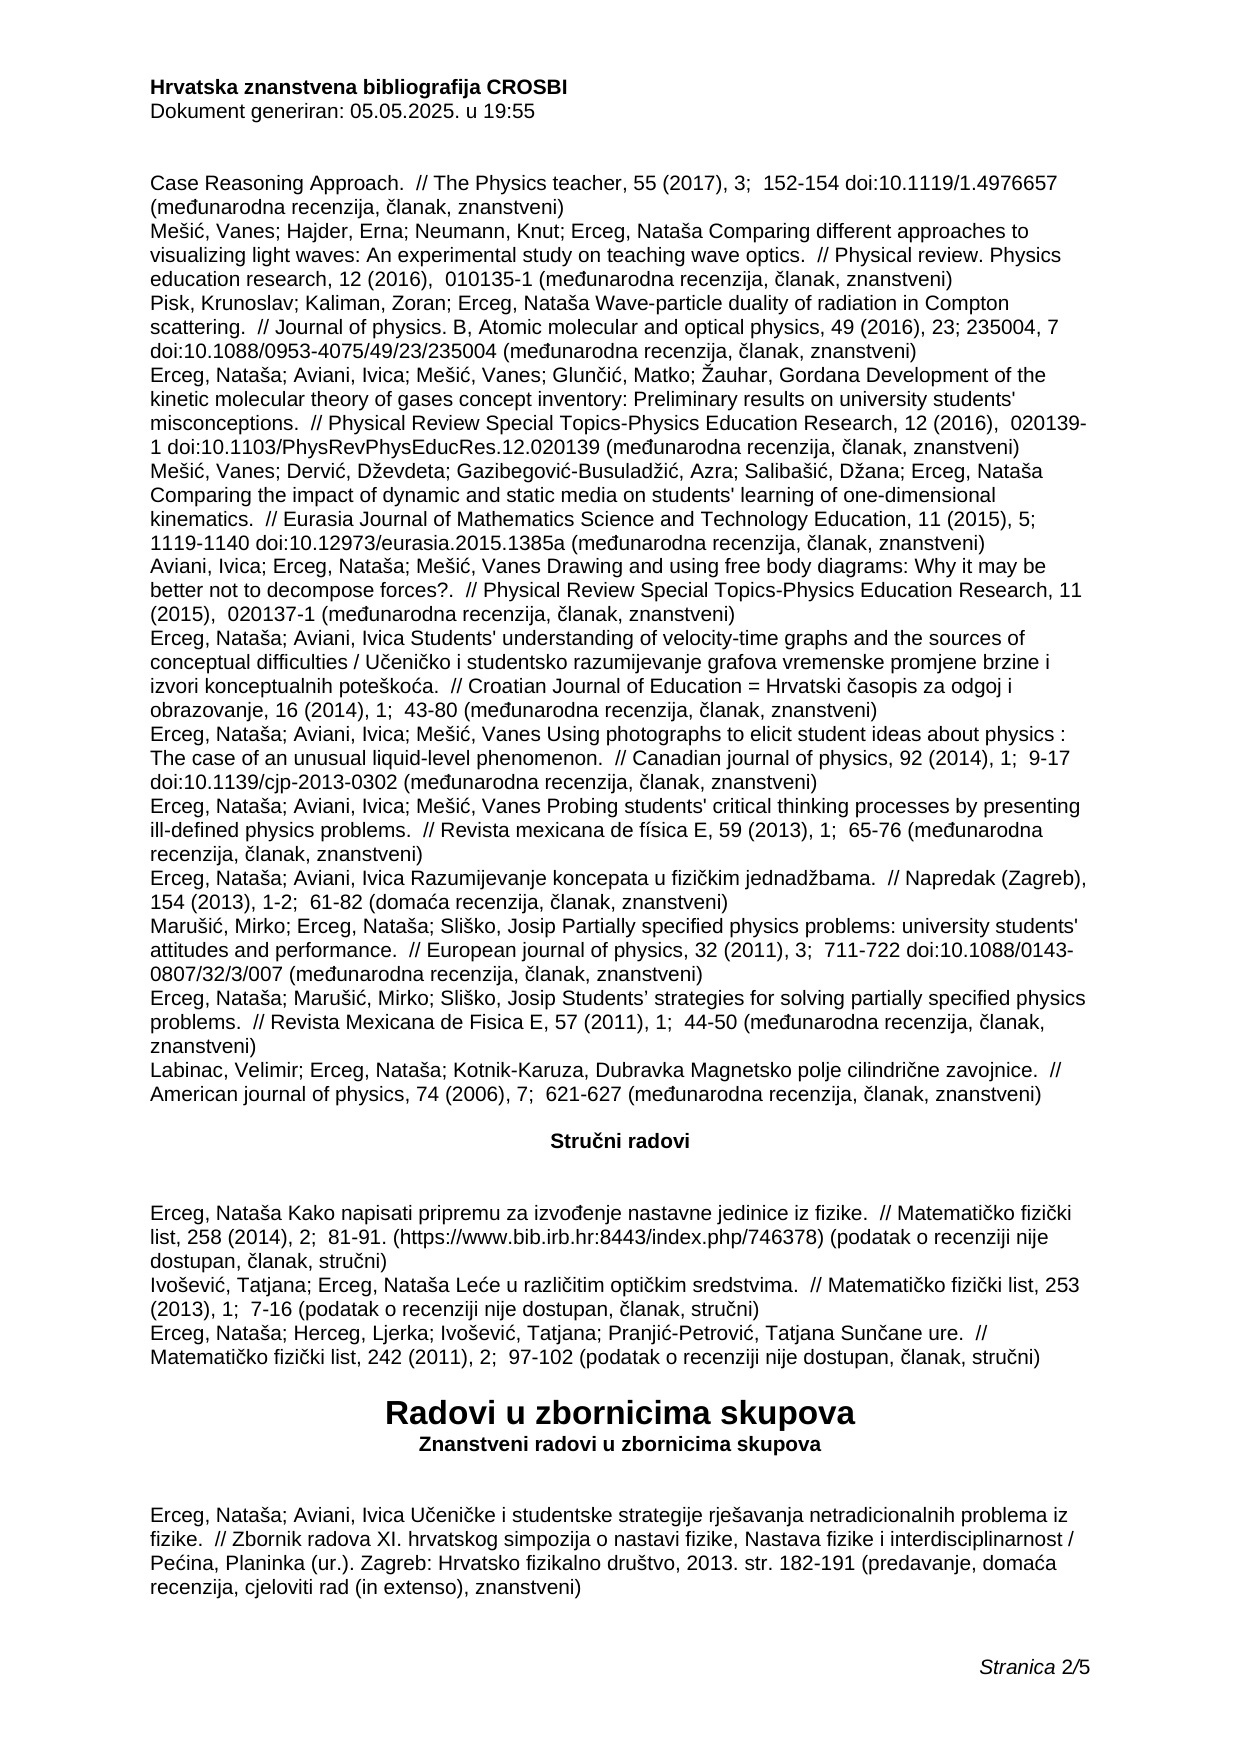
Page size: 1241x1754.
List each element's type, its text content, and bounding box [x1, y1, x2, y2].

subtitle Stručni radovi [150, 1129, 1090, 1153]
text Erceg, Nataša; Marušić, Mirko; Sliško, Josip [150, 986, 1090, 1057]
text Erceg, Nataša; Aviani, Ivica; Mešić, Vanes [150, 794, 1090, 866]
text Aviani, Ivica; Erceg, Nataša; Mešić, Vanes [150, 554, 1090, 626]
text Erceg, Nataša; Aviani, Ivica [150, 1503, 1090, 1599]
text Marušić, Mirko; Erceg, Nataša; Sliško, Josip [150, 914, 1090, 986]
text Erceg, Nataša; Aviani, Ivica [150, 866, 1090, 914]
text Labinac, Velimir; Erceg, Nataša; Kotnik-Karuza, Dubravka [150, 1057, 1090, 1105]
text Mešić, Vanes; Hajder, Erna; Neumann, Knut; Erceg, Nataša [150, 219, 1090, 291]
subtitle Znanstveni radovi u zbornicima skupova [150, 1431, 1090, 1455]
text Erceg, Nataša; Herceg, Ljerka; Ivošević, Tatjana; Pranjić-Petrović, Tatjana [150, 1321, 1090, 1369]
text Erceg, Nataša; Aviani, Ivica; Mešić, Vanes [150, 722, 1090, 794]
text Erceg, Nataša; Aviani, Ivica [150, 626, 1090, 722]
text Mešić, Vanes; Dervić, Dževdeta; Gazibegović-Busuladžić, Azra; Salibašić, Džana; Erceg, Nataša [150, 458, 1090, 554]
text Pisk, Krunoslav; Kaliman, Zoran; Erceg, Nataša [150, 291, 1090, 363]
text Ivošević, Tatjana; Erceg, Nataša [150, 1273, 1090, 1321]
subtitle Radovi u zbornicima skupova [150, 1393, 1090, 1431]
text Erceg, Nataša; Aviani, Ivica; Mešić, Vanes; Glunčić, Matko; Žauhar, Gordana [150, 363, 1090, 458]
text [150, 171, 1090, 219]
text Erceg, Nataša [150, 1201, 1090, 1273]
